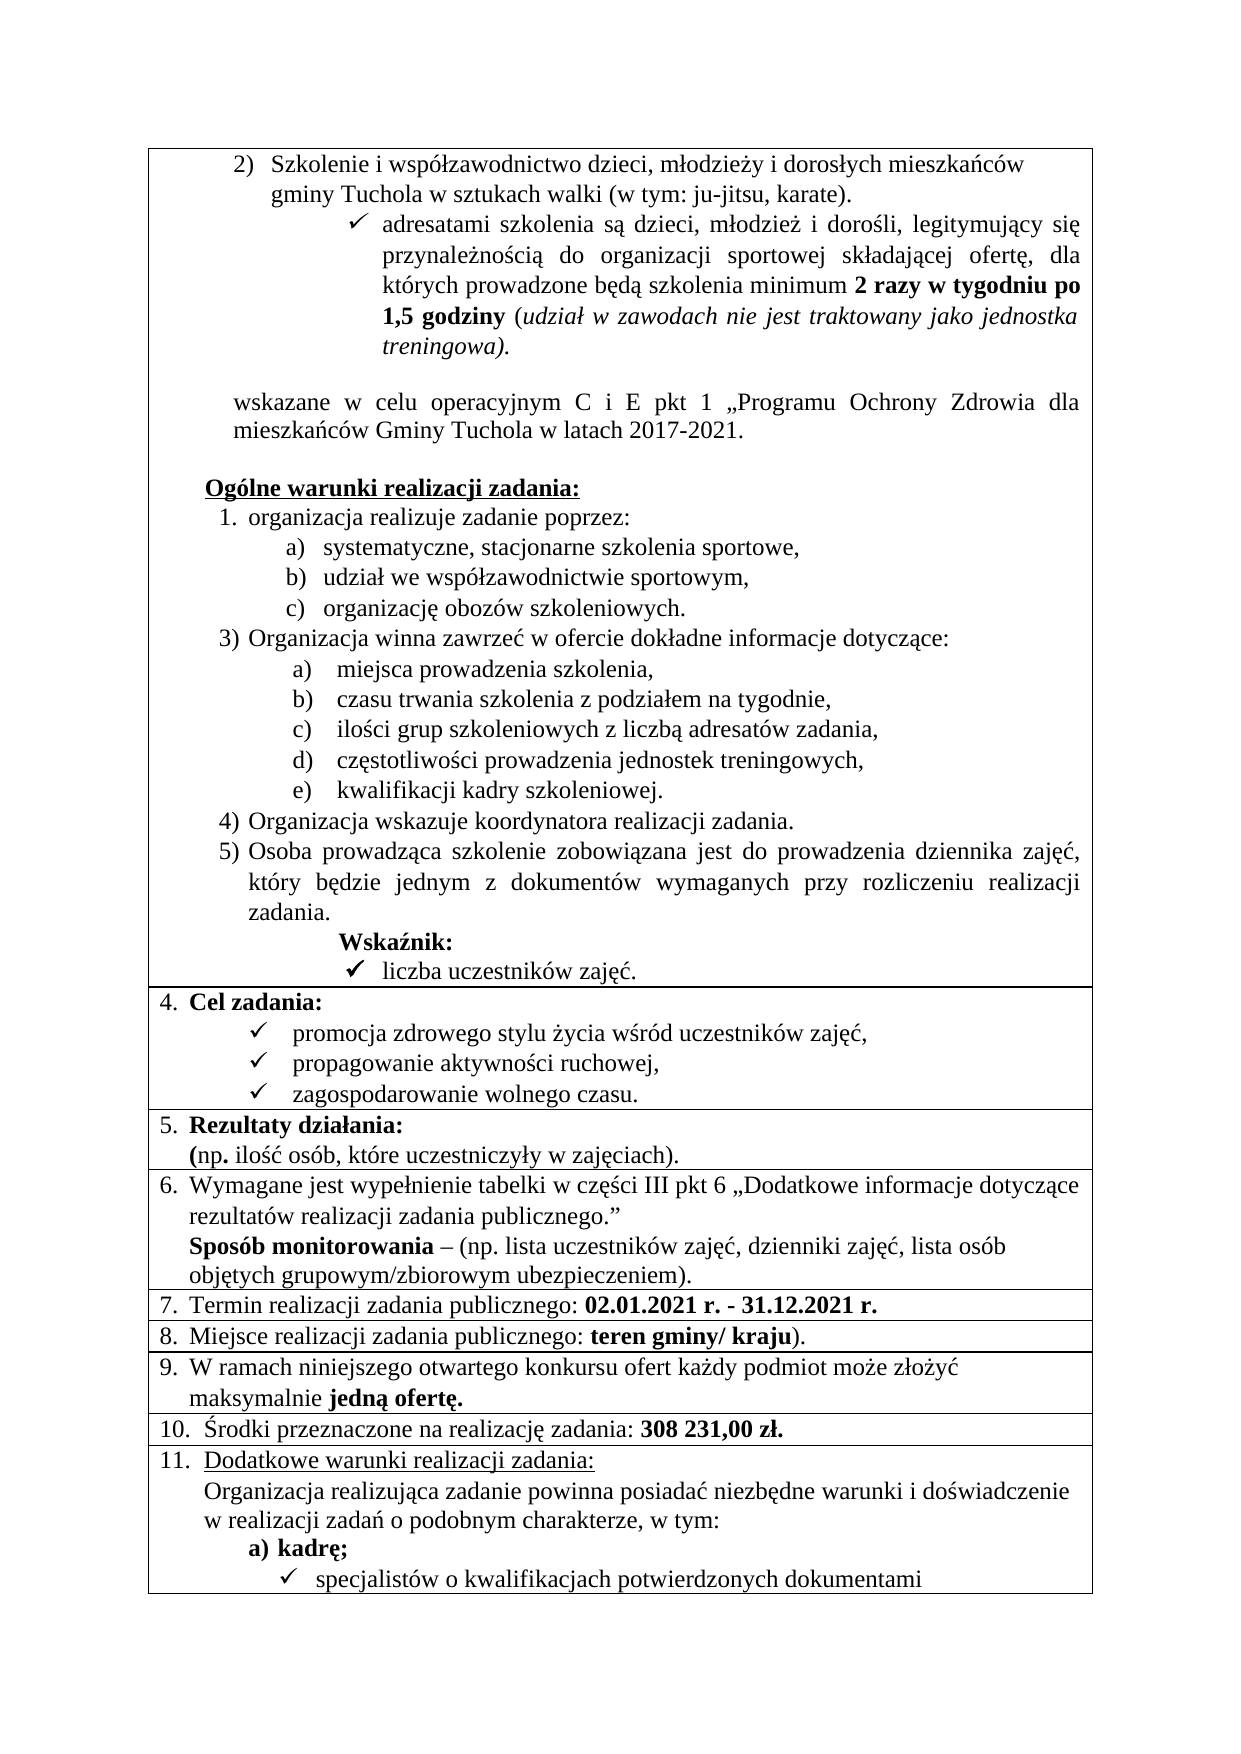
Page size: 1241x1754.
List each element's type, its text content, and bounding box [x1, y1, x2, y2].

table_cell Środki przeznaczone na realizację zadania: 308 231,00 zł. [149, 1414, 1092, 1444]
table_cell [149, 1446, 1092, 1593]
table_cell Rezultaty działania: (np. ilość osób, które uczestniczyły w zajęciach). [149, 1110, 1092, 1169]
table_cell Miejsce realizacji zadania publicznego: teren gminy/ kraju). [149, 1321, 1092, 1351]
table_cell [149, 149, 1092, 986]
table_cell Termin realizacji zadania publicznego: 02.01.2021 r. - 31.12.2021 r. [149, 1290, 1092, 1320]
table_cell Wymagane jest wypełnienie tabelki w części III pkt 6 „Dodatkowe informacje dotyczące rezultatów realizacji zadania publicznego.” Sposób monitorowania – (np. lista uczestników zajęć, dzienniki zajęć, lista osób objętych grupowym/zbiorowym ubezpieczeniem). [149, 1170, 1092, 1289]
table_cell W ramach niniejszego otwartego konkursu ofert każdy podmiot może złożyć maksymalnie jedną ofertę. [149, 1353, 1092, 1413]
table_cell Cel zadania: promocja zdrowego stylu życia wśród uczestników zajęć, propagowanie aktywności ruchowej, zagospodarowanie wolnego czasu. [149, 988, 1092, 1109]
